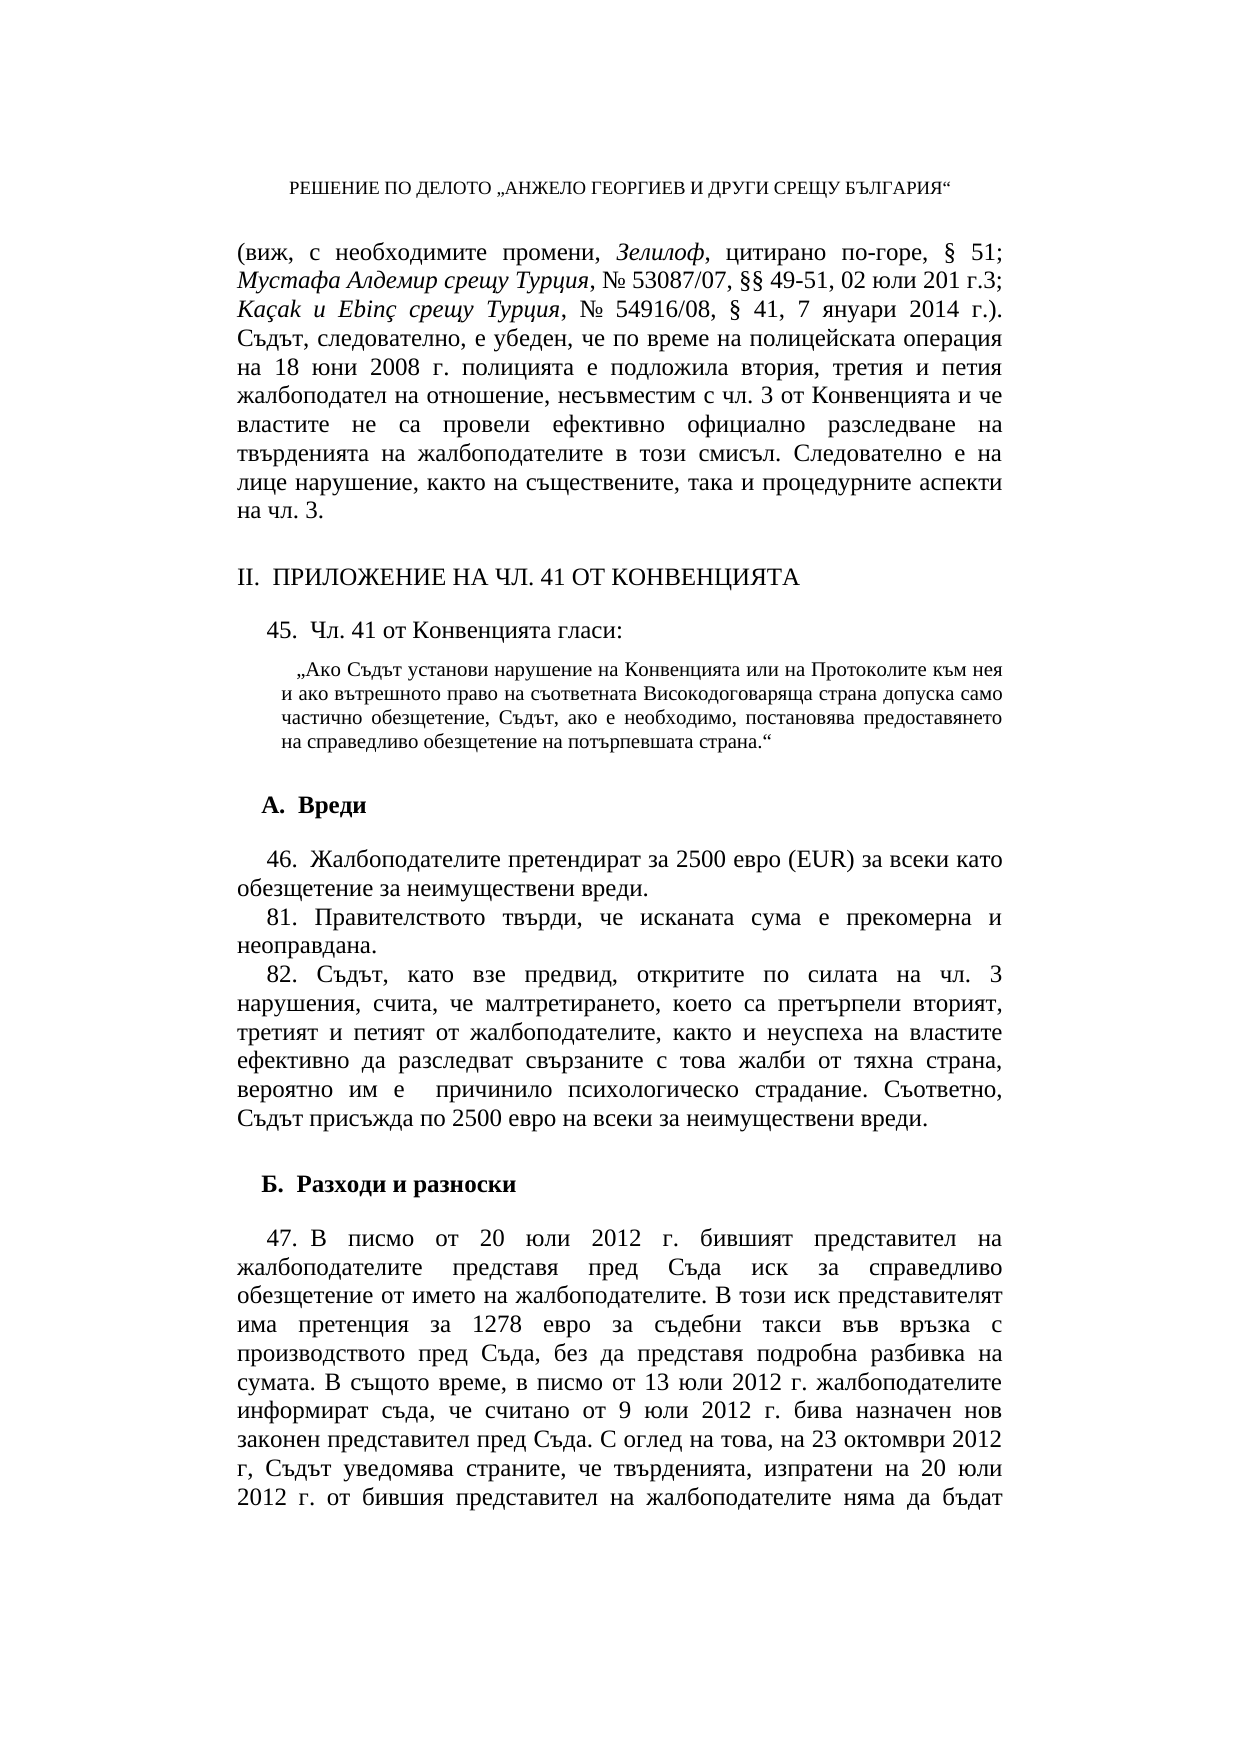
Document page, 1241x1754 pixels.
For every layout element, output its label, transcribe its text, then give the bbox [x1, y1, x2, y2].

subtitle Б. Разходи и разноски [261, 1169, 1003, 1198]
text 82. Съдът, като взе предвид, откритите по силата на чл. 3 нарушения, счита, че малтретирането, което са претърпели вторият, третият и петият от жалбоподателите, както и неуспеха на властите ефективно да разследват свързаните с това жалби от тяхна страна, вероятно им е причинило психологическо страдание. Съответно, Съдът присъжда по 2500 евро на всеки за неимуществени вреди. [237, 959, 1003, 1132]
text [237, 1223, 1003, 1511]
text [237, 237, 1003, 524]
text 81. Правителството твърди, че исканата сума е прекомерна и неоправдана. [237, 902, 1003, 959]
text „Ако Съдът установи нарушение на Конвенцията или на Протоколите към нея и ако вътрешното право на съответната Βисокодоговаряща страна допуска само частично обезщетение, Съдът, ако е необходимо, постановява предоставянето на справедливо обезщетение на потърпевшата страна.“ [281, 657, 1003, 753]
subtitle II. ПРИЛОЖЕНИЕ НА ЧЛ. 41 ОТ КОНВЕНЦИЯТА [237, 562, 1003, 591]
subtitle A. Вреди [261, 791, 1003, 819]
